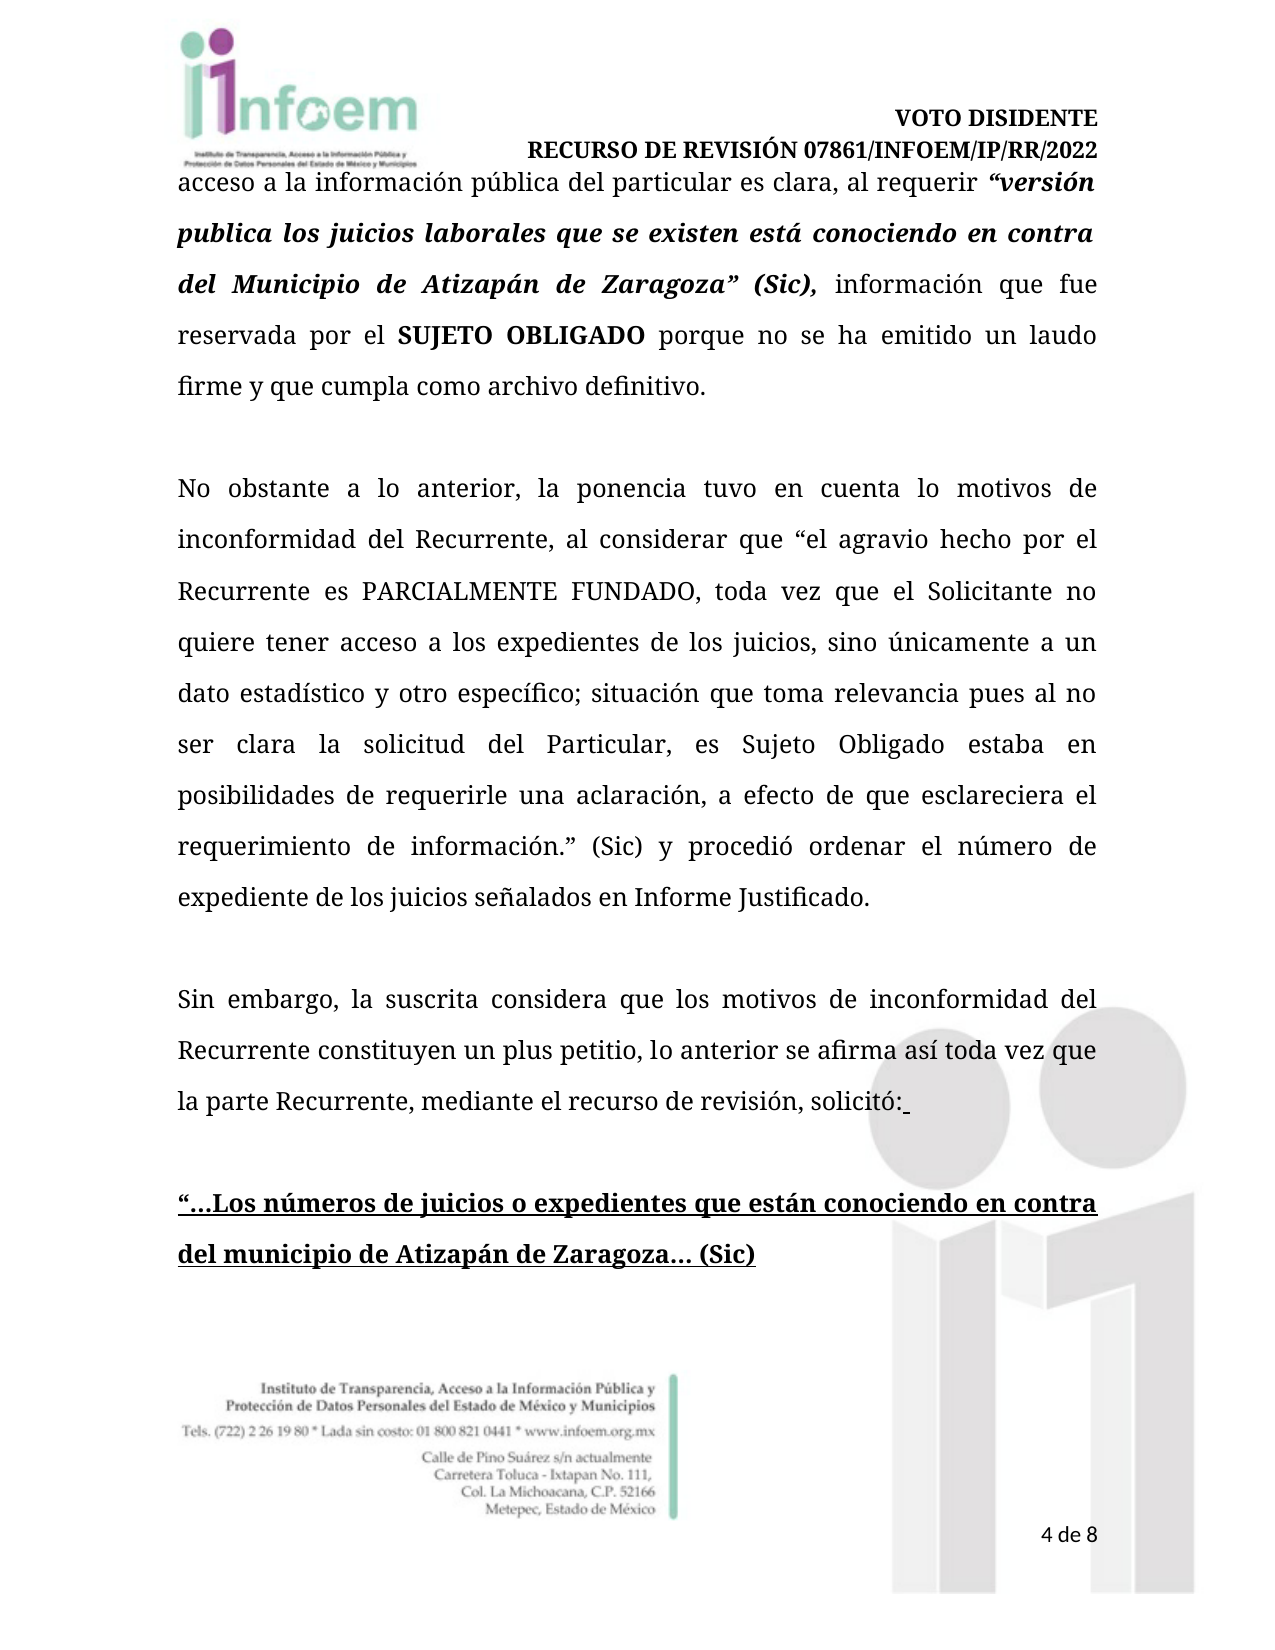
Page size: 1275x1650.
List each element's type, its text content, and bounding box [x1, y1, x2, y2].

text Sin embargo, la suscrita considera que los motivos de inconformidad del Recurrente constituyen un plus petitio, lo anterior se afirma así toda vez que la parte Recurrente, mediante el recurso de revisión, solicitó: [177, 981, 1098, 1118]
picture [65, 0, 1275, 1594]
text “…Los números de juicios o expedientes que están conociendo en contra del municipio de Atizapán de Zaragoza… (Sic) [177, 1186, 1098, 1214]
text “…Los números de juicios o expedientes que están conociendo en contra del municipio de Atizapán de Zaragoza… (Sic) [177, 1215, 1098, 1271]
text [177, 165, 1098, 403]
text No obstante a lo anterior, la ponencia tuvo en cuenta lo motivos de inconformidad del Recurrente, al considerar que “el agravio hecho por el Recurrente es PARCIALMENTE FUNDADO, toda vez que el Solicitante no quiere tener acceso a los expedientes de los juicios, sino únicamente a un dato estadístico y otro específico; situación que toma relevancia pues al no ser clara la solicitud del Particular, es Sujeto Obligado estaba en posibilidades de requerirle una aclaración, a efecto de que esclareciera el requerimiento de información.” (Sic) y procedió ordenar el número de expediente de los juicios señalados en Informe Justificado. [177, 471, 1098, 913]
